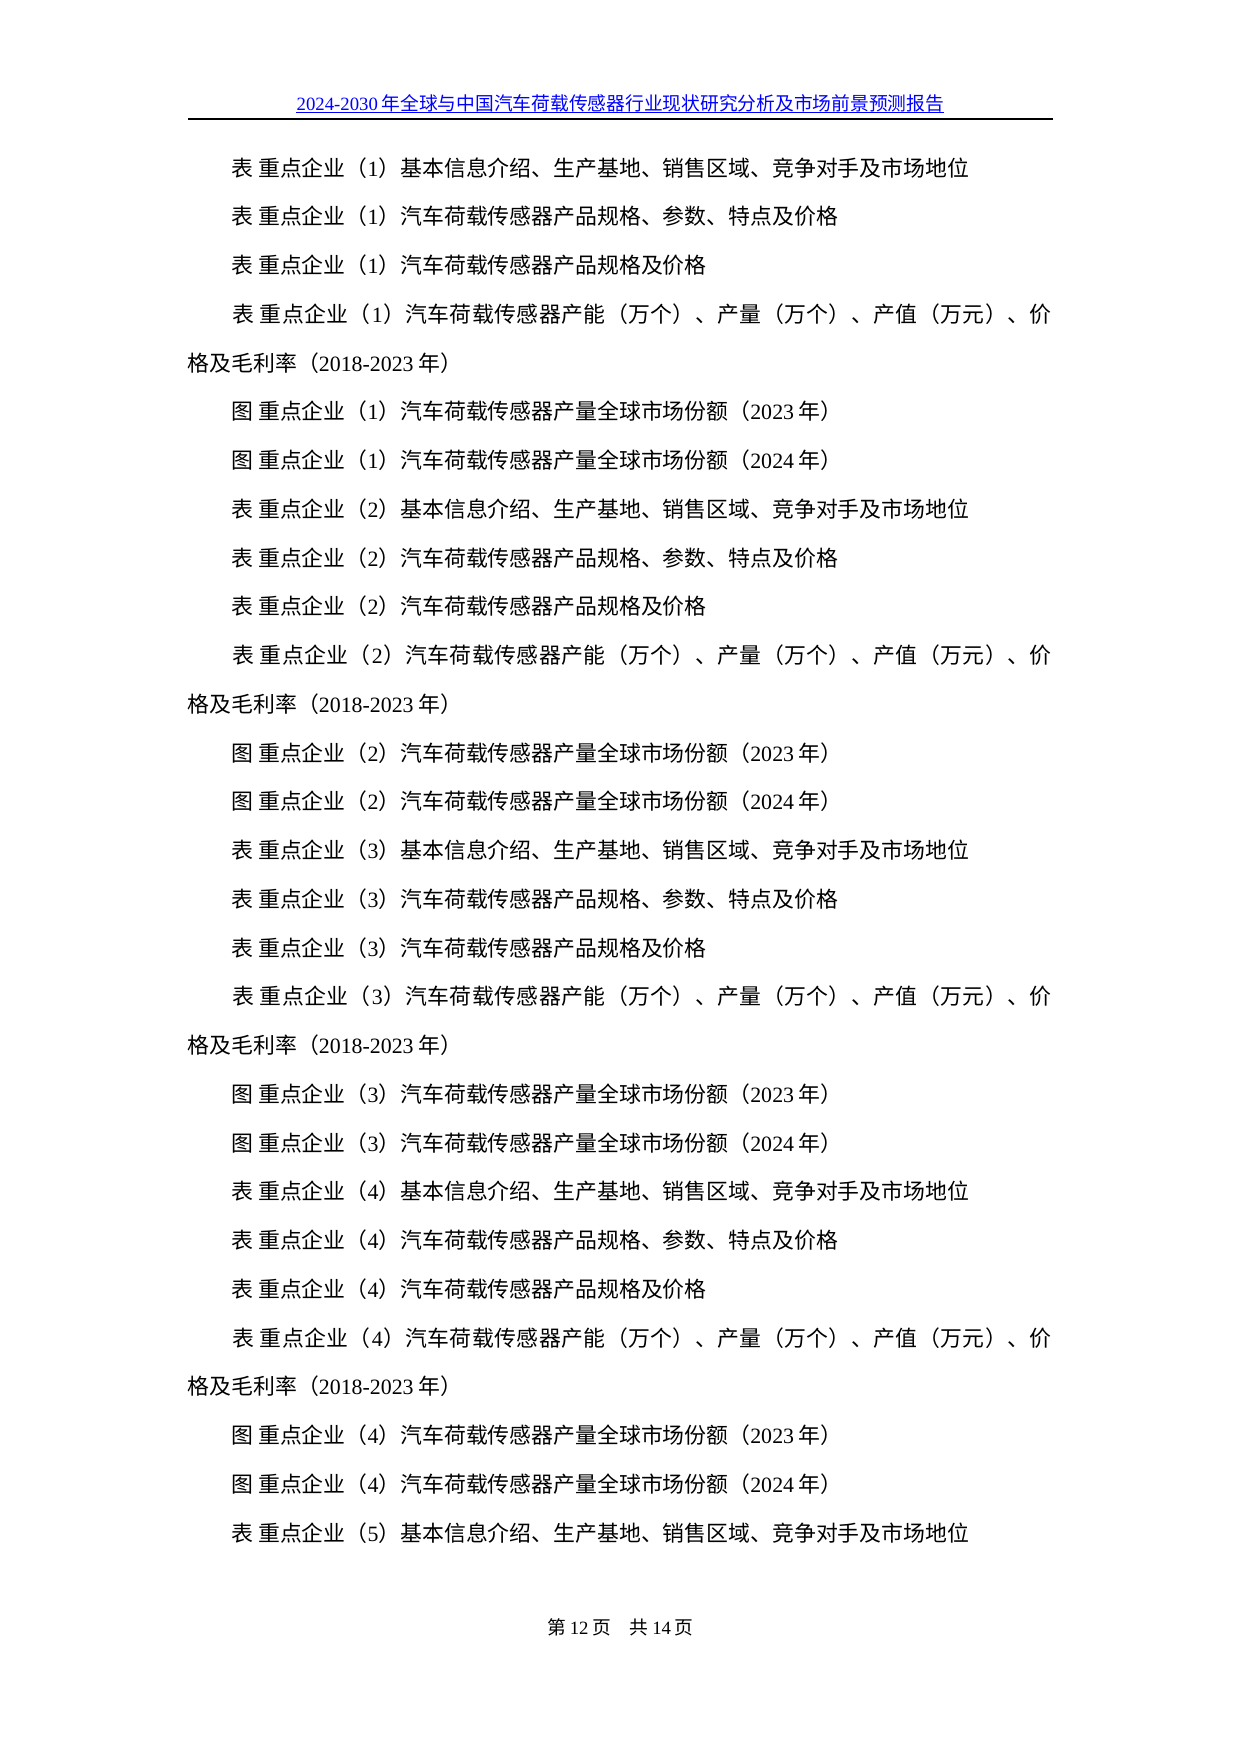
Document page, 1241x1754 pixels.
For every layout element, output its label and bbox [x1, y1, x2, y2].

text [187, 150, 1053, 1548]
